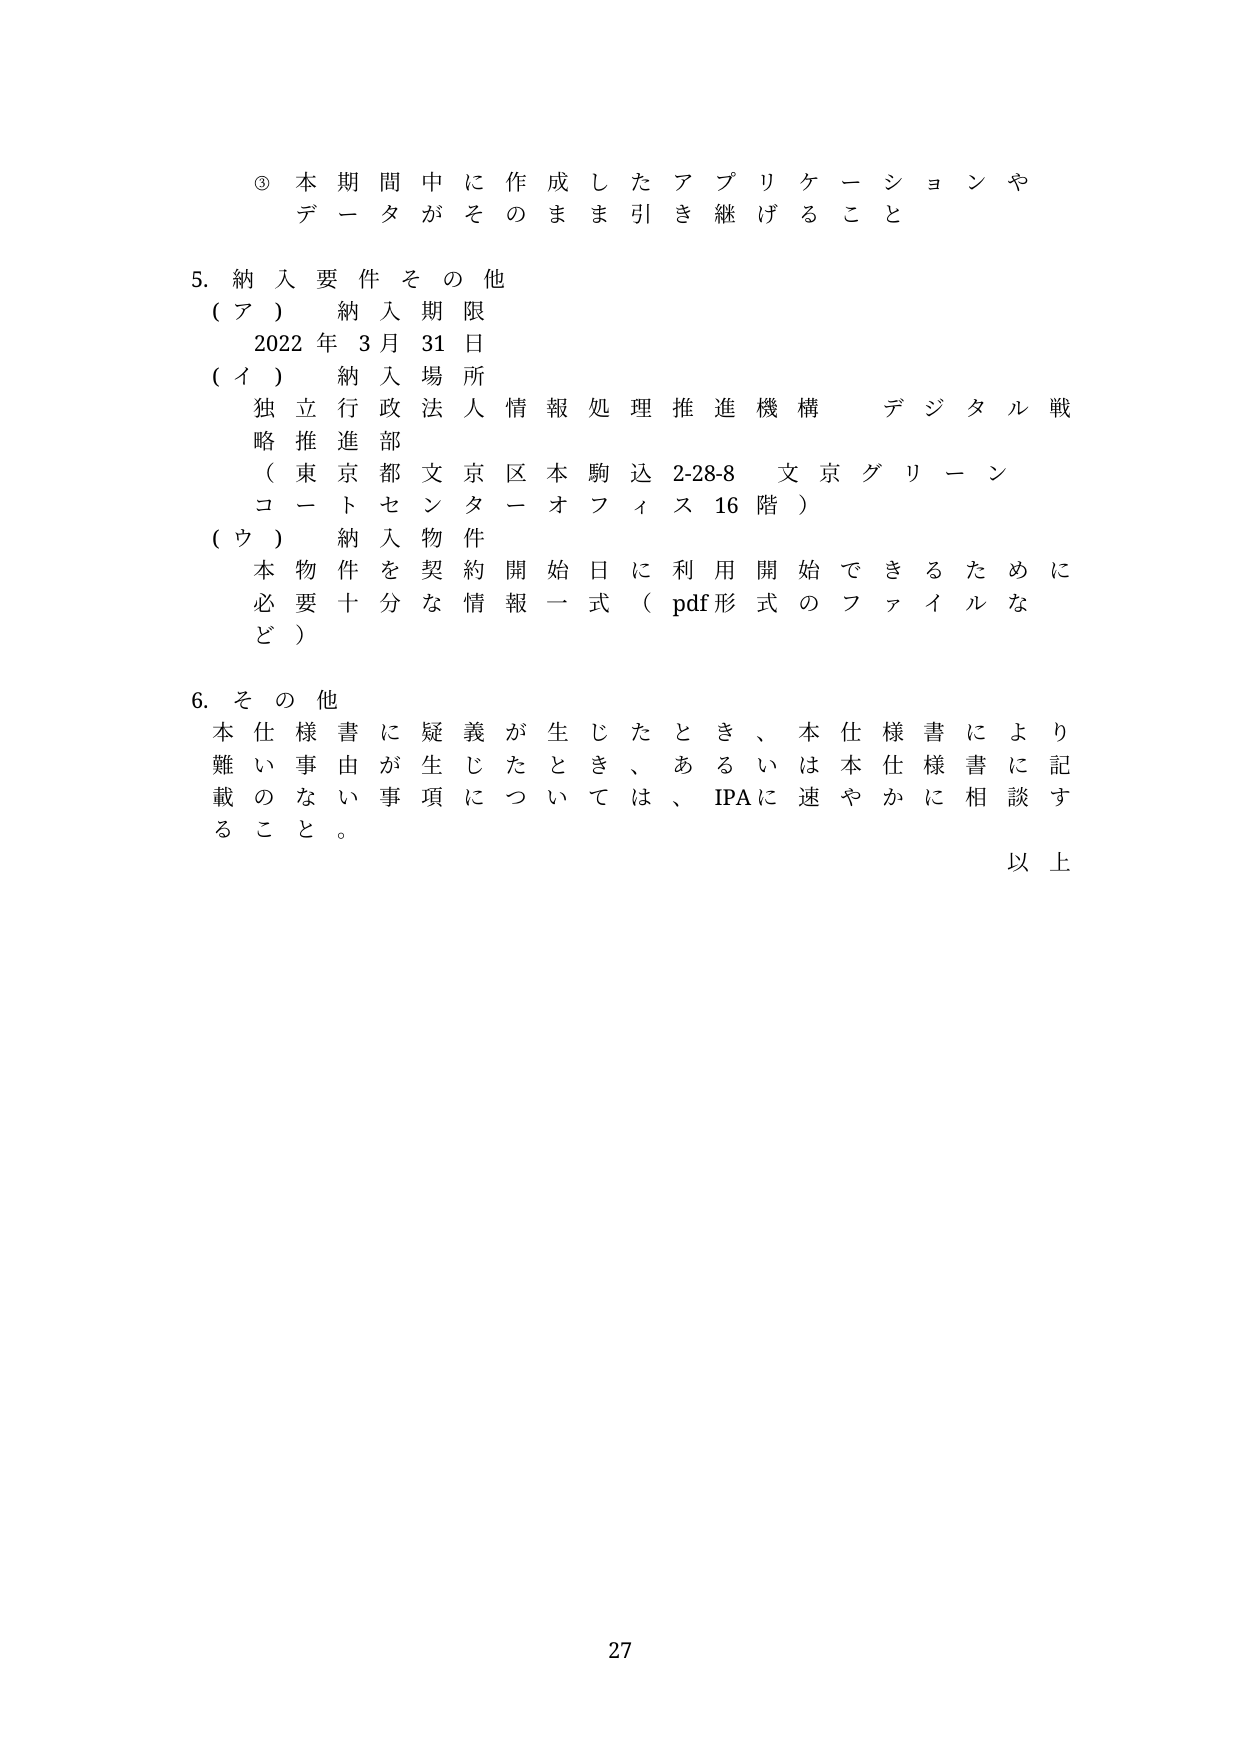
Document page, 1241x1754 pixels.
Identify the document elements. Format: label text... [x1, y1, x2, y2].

text （東京都文京区本駒込2-28-8 文京グリーンコートセンターオフィス16階） [233, 456, 1091, 521]
list 本仕様書に疑義が生じたとき、本仕様書により難い事由が生じたとき、あるいは本仕様書に記載のない事項については、IPAに速やかに相談すること。 [191, 715, 1091, 844]
list 納入場所 [191, 359, 1091, 391]
list 納入物件 [191, 521, 1091, 553]
list その他 [170, 683, 1091, 715]
list 本物件を契約開始日に利用開始できるために必要十分な情報一式（pdf形式のファイルなど） [233, 553, 1102, 650]
list 本期間中に作成したアプリケーションやデータがそのまま引き継げること [253, 164, 1091, 229]
list 納入期限 [191, 294, 1091, 326]
text 2022年3月31日 [233, 326, 1091, 359]
text 以上 [149, 844, 1091, 877]
list 納入要件その他 [170, 261, 1091, 294]
text 独立行政法人情報処理推進機構 デジタル戦略推進部 [233, 391, 1091, 456]
